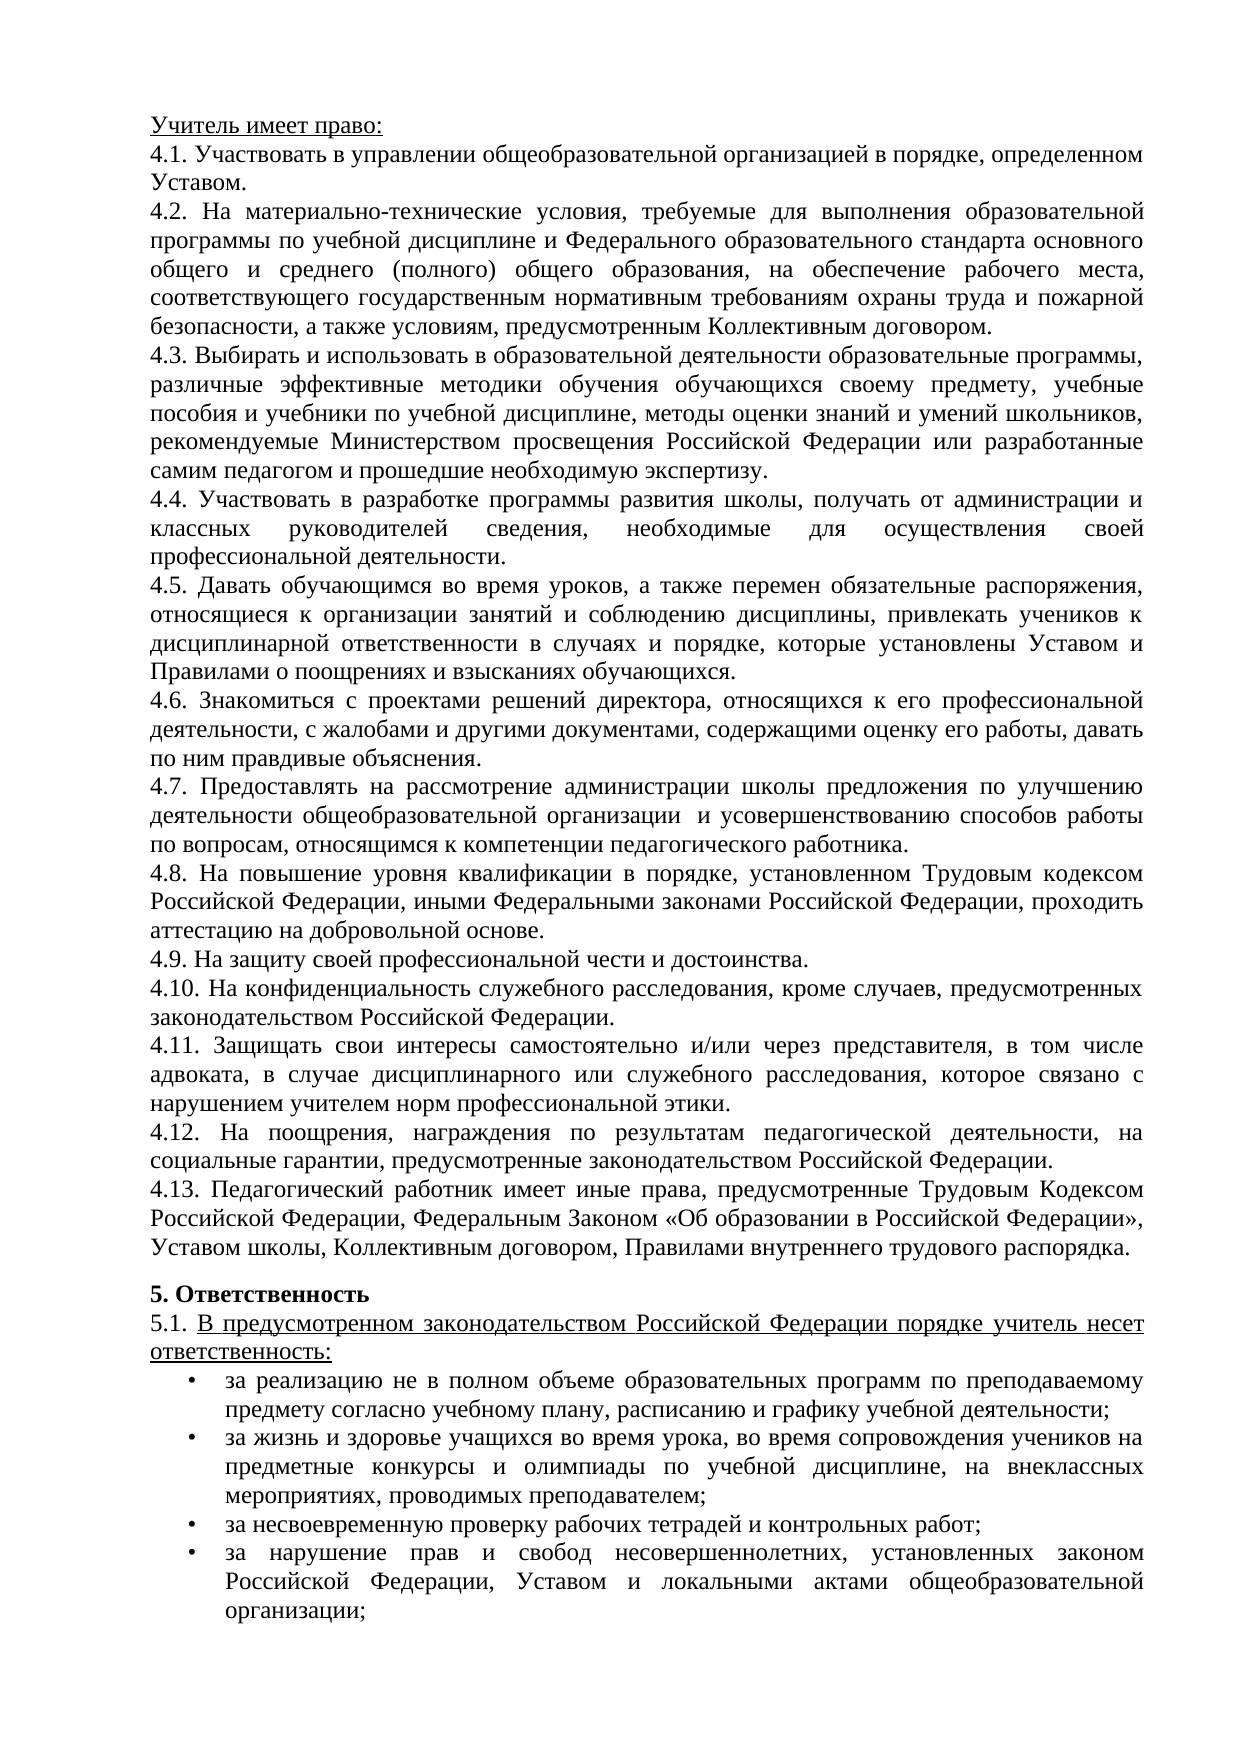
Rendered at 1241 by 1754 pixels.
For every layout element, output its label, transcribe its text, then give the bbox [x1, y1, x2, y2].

list за нарушение прав и свобод несовершеннолетних, установленных законом Российской Федерации, Уставом и локальными актами общеобразовательной организации; [187, 1537, 1144, 1624]
list за несвоевременную проверку рабочих тетрадей и контрольных работ; [187, 1509, 1157, 1537]
list Давать обучающимся во время уроков, а также перемен обязательные распоряжения, относящиеся к организации занятий и соблюдению дисциплины, привлекать учеников к дисциплинарной ответственности в случаях и порядке, которые установлены Уставом и Правилами о поощрениях и взысканиях обучающихся. [150, 570, 1144, 685]
list Предоставлять на рассмотрение администрации школы предложения по улучшению деятельности общеобразовательной организации и усовершенствованию способов работы по вопросам, относящимся к компетенции педагогического работника. [150, 771, 1144, 858]
list за реализацию не в полном объеме образовательных программ по преподаваемому предмету согласно учебному плану, расписанию и графику учебной деятельности; [187, 1365, 1144, 1422]
list На поощрения, награждения по результатам педагогической деятельности, на социальные гарантии, предусмотренные законодательством Российской Федерации. [150, 1117, 1143, 1174]
list Ответственность [150, 1280, 1157, 1308]
list Выбирать и использовать в образовательной деятельности образовательные программы, различные эффективные методики обучения обучающихся своему предмету, учебные пособия и учебники по учебной дисциплине, методы оценки знаний и умений школьников, рекомендуемые Министерством просвещения Российской Федерации или разработанные самим педагогом и прошедшие необходимую экспертизу. [150, 340, 1144, 484]
list Участвовать в управлении общеобразовательной организацией в порядке, определенном Уставом. [150, 139, 1144, 196]
text Учитель имеет право: [150, 110, 1157, 139]
list В предусмотренном законодательством Российской Федерации порядке учитель несет ответственность: [150, 1308, 1144, 1365]
list за жизнь и здоровье учащихся во время урока, во время сопровождения учеников на предметные конкурсы и олимпиады по учебной дисциплине, на внеклассных мероприятиях, проводимых преподавателем; [187, 1422, 1144, 1509]
list На защиту своей профессиональной чести и достоинства. [150, 944, 1157, 973]
list Участвовать в разработке программы развития школы, получать от администрации и классных руководителей сведения, необходимые для осуществления своей профессиональной деятельности. [150, 484, 1144, 570]
list На конфиденциальность служебного расследования, кроме случаев, предусмотренных законодательством Российской Федерации. [150, 973, 1143, 1030]
list Педагогический работник имеет иные права, предусмотренные Трудовым Кодексом Российской Федерации, Федеральным Законом «Об образовании в Российской Федерации», Уставом школы, Коллективным договором, Правилами внутреннего трудового распорядка. [150, 1174, 1144, 1260]
list Знакомиться с проектами решений директора, относящихся к его профессиональной деятельности, с жалобами и другими документами, содержащими оценку его работы, давать по ним правдивые объяснения. [150, 685, 1144, 771]
list На материально-технические условия, требуемые для выполнения образовательной программы по учебной дисциплине и Федерального образовательного стандарта основного общего и среднего (полного) общего образования, на обеспечение рабочего места, соответствующего государственным нормативным требованиям охраны труда и пожарной безопасности, а также условиям, предусмотренным Коллективным договором. [150, 196, 1144, 340]
list Защищать свои интересы самостоятельно и/или через представителя, в том числе адвоката, в случае дисциплинарного или служебного расследования, которое связано с нарушением учителем норм профессиональной этики. [150, 1030, 1144, 1117]
list На повышение уровня квалификации в порядке, установленном Трудовым кодексом Российской Федерации, иными Федеральными законами Российской Федерации, проходить аттестацию на добровольной основе. [150, 858, 1144, 944]
